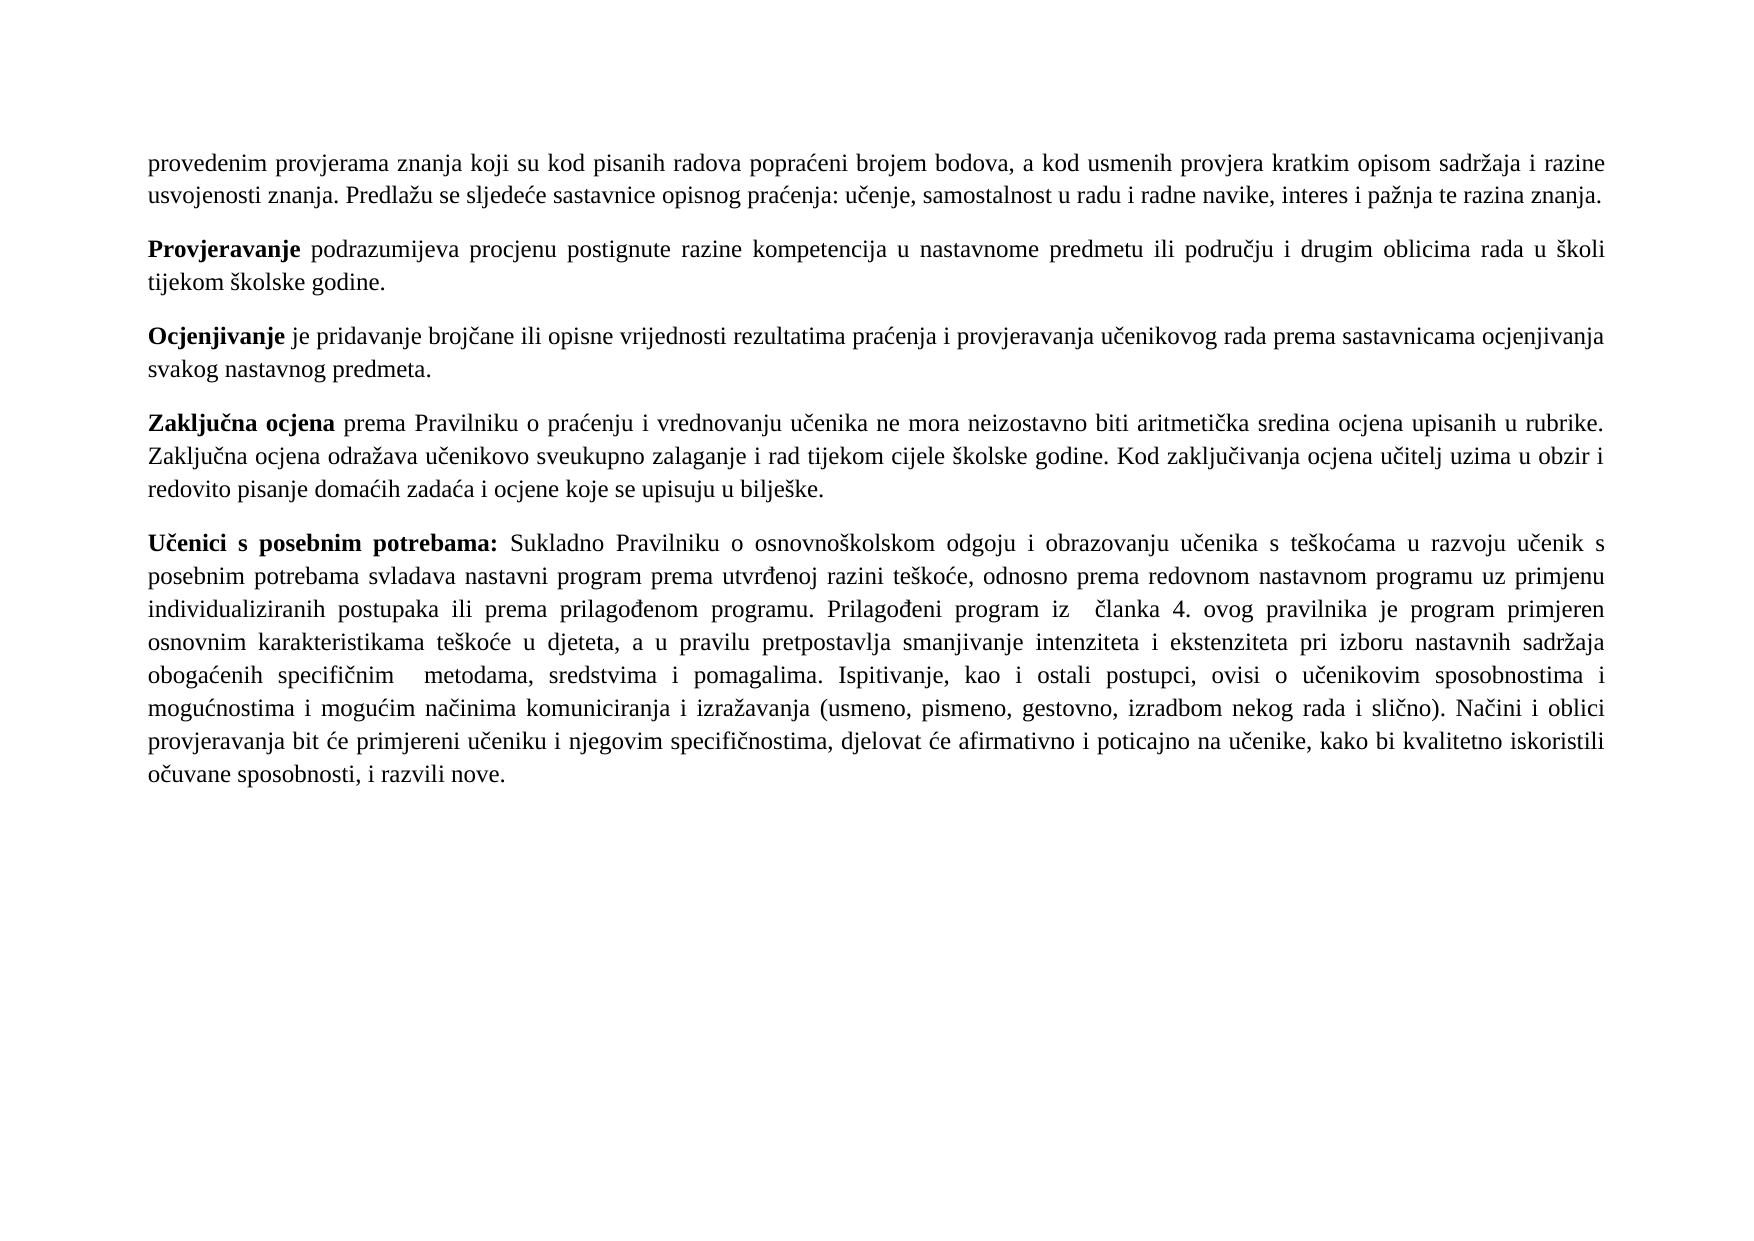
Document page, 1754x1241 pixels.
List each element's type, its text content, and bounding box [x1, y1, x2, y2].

text Provjeravanje podrazumijeva procjenu postignute razine kompetencija u nastavnome predmetu ili području i drugim oblicima rada u školi tijekom školske godine. [148, 234, 1606, 296]
text Zaključna ocjena prema Pravilniku o praćenju i vrednovanju učenika ne mora neizostavno biti aritmetička sredina ocjena upisanih u rubrike. Zaključna ocjena odražava učenikovo sveukupno zalaganje i rad tijekom cijele školske godine. Kod zaključivanja ocjena učitelj uzima u obzir i redovito pisanje domaćih zadaća i ocjene koje se upisuju u bilješke. [148, 408, 1606, 503]
text Učenici s posebnim potrebama: Sukladno Pravilniku o osnovnoškolskom odgoju i obrazovanju učenika s teškoćama u razvoju učenik s posebnim potrebama svladava nastavni program prema utvrđenoj razini teškoće, odnosno prema redovnom nastavnom programu uz primjenu individualiziranih postupaka ili prema prilagođenom programu. Prilagođeni program iz članka 4. ovog pravilnika je program primjeren osnovnim karakteristikama teškoće u djeteta, a u pravilu pretpostavlja smanjivanje intenziteta i ekstenziteta pri izboru nastavnih sadržaja obogaćenih specifičnim metodama, sredstvima i pomagalima. Ispitivanje, kao i ostali postupci, ovisi o učenikovim sposobnostima i mogućnostima i mogućim načinima komuniciranja i izražavanja (usmeno, pismeno, gestovno, izradbom nekog rada i slično). Načini i oblici provjeravanja bit će primjereni učeniku i njegovim specifičnostima, djelovat će afirmativno i poticajno na učenike, kako bi kvalitetno iskoristili očuvane sposobnosti, i razvili nove. [148, 528, 1606, 788]
text Ocjenjivanje je pridavanje brojčane ili opisne vrijednosti rezultatima praćenja i provjeravanja učenikovog rada prema sastavnicama ocjenjivanja svakog nastavnog predmeta. [148, 321, 1606, 383]
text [148, 148, 1606, 209]
